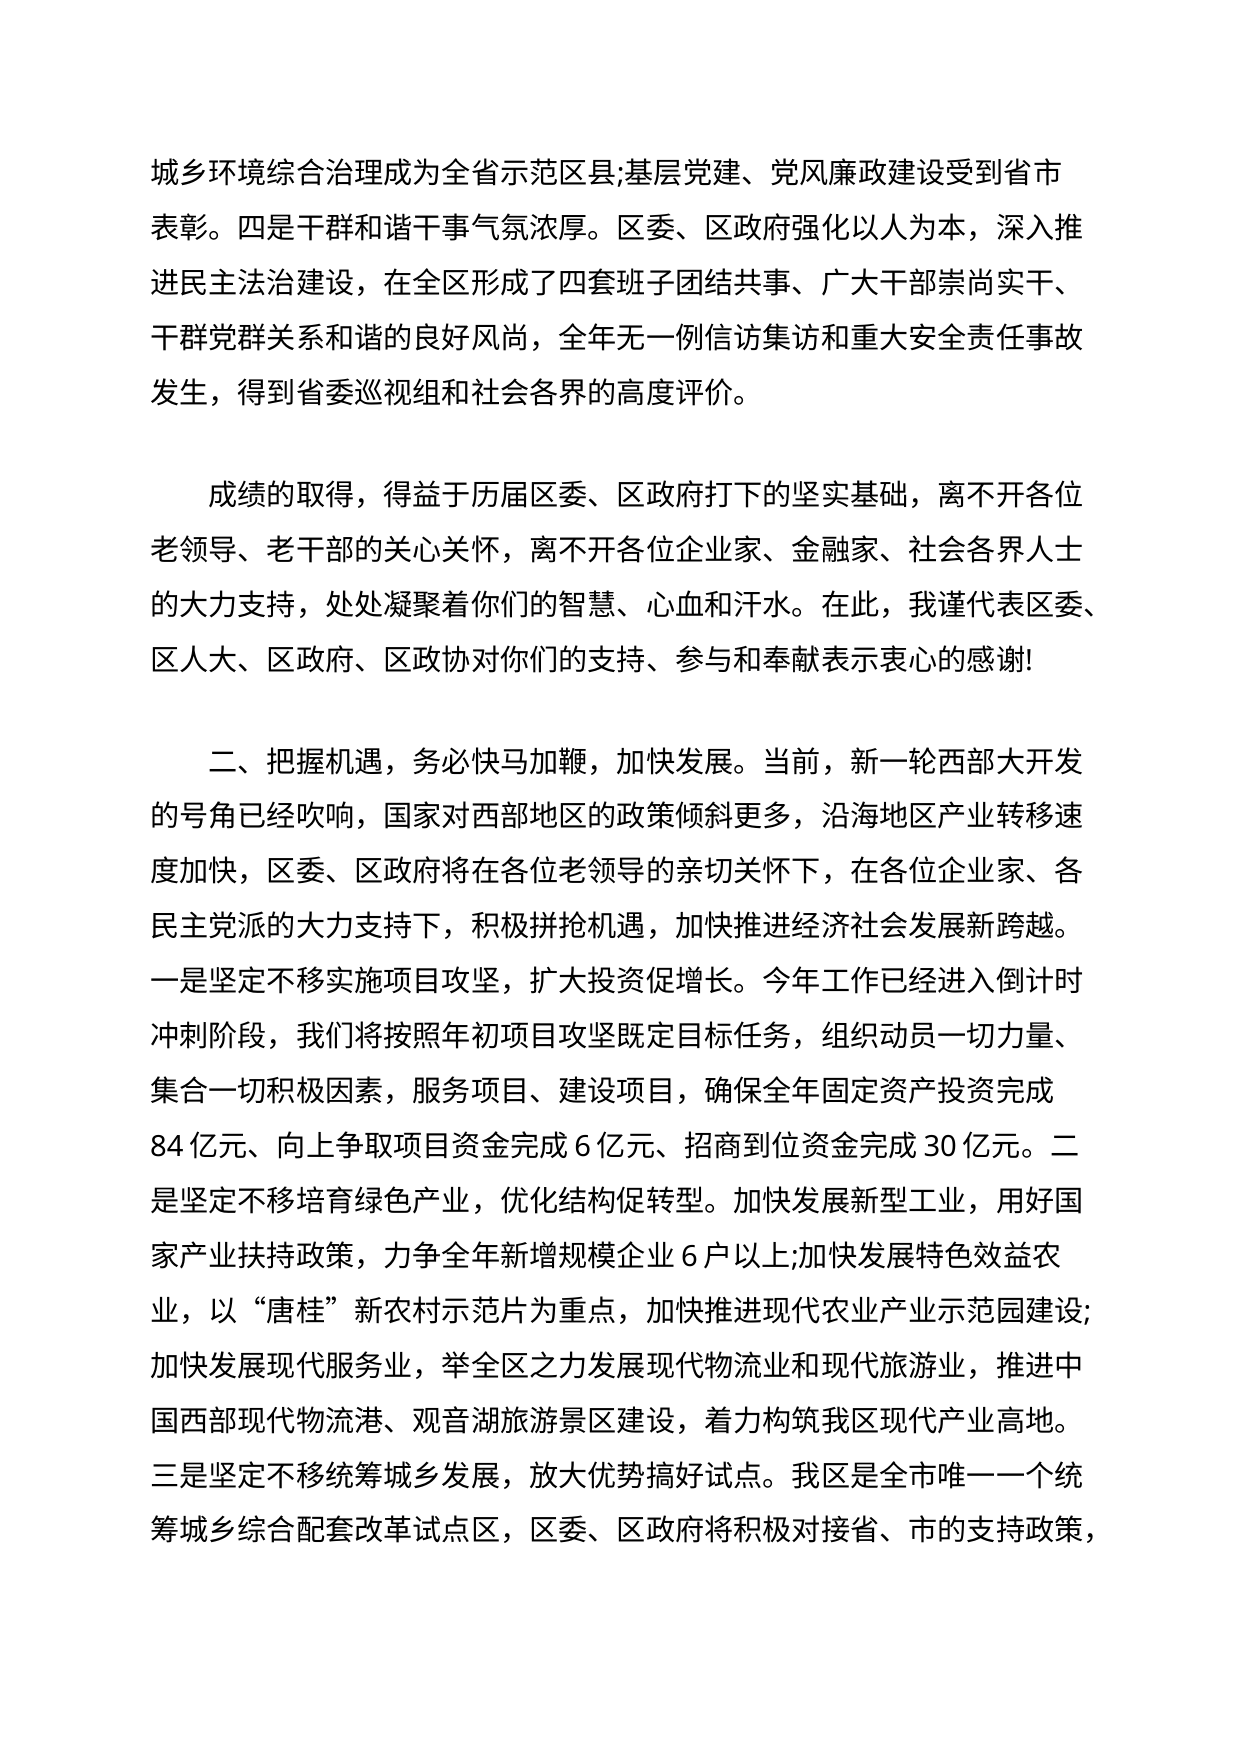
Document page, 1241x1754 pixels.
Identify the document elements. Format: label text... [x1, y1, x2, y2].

text 成绩的取得，得益于历届区委、区政府打下的坚实基础，离不开各位老领导、老干部的关心关怀，离不开各位企业家、金融家、社会各界人士的大力支持，处处凝聚着你们的智慧、心血和汗水。在此，我谨代表区委、区人大、区政府、区政协对你们的支持、参与和奉献表示衷心的感谢! [150, 471, 1090, 678]
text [150, 150, 1090, 412]
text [150, 738, 1090, 1549]
